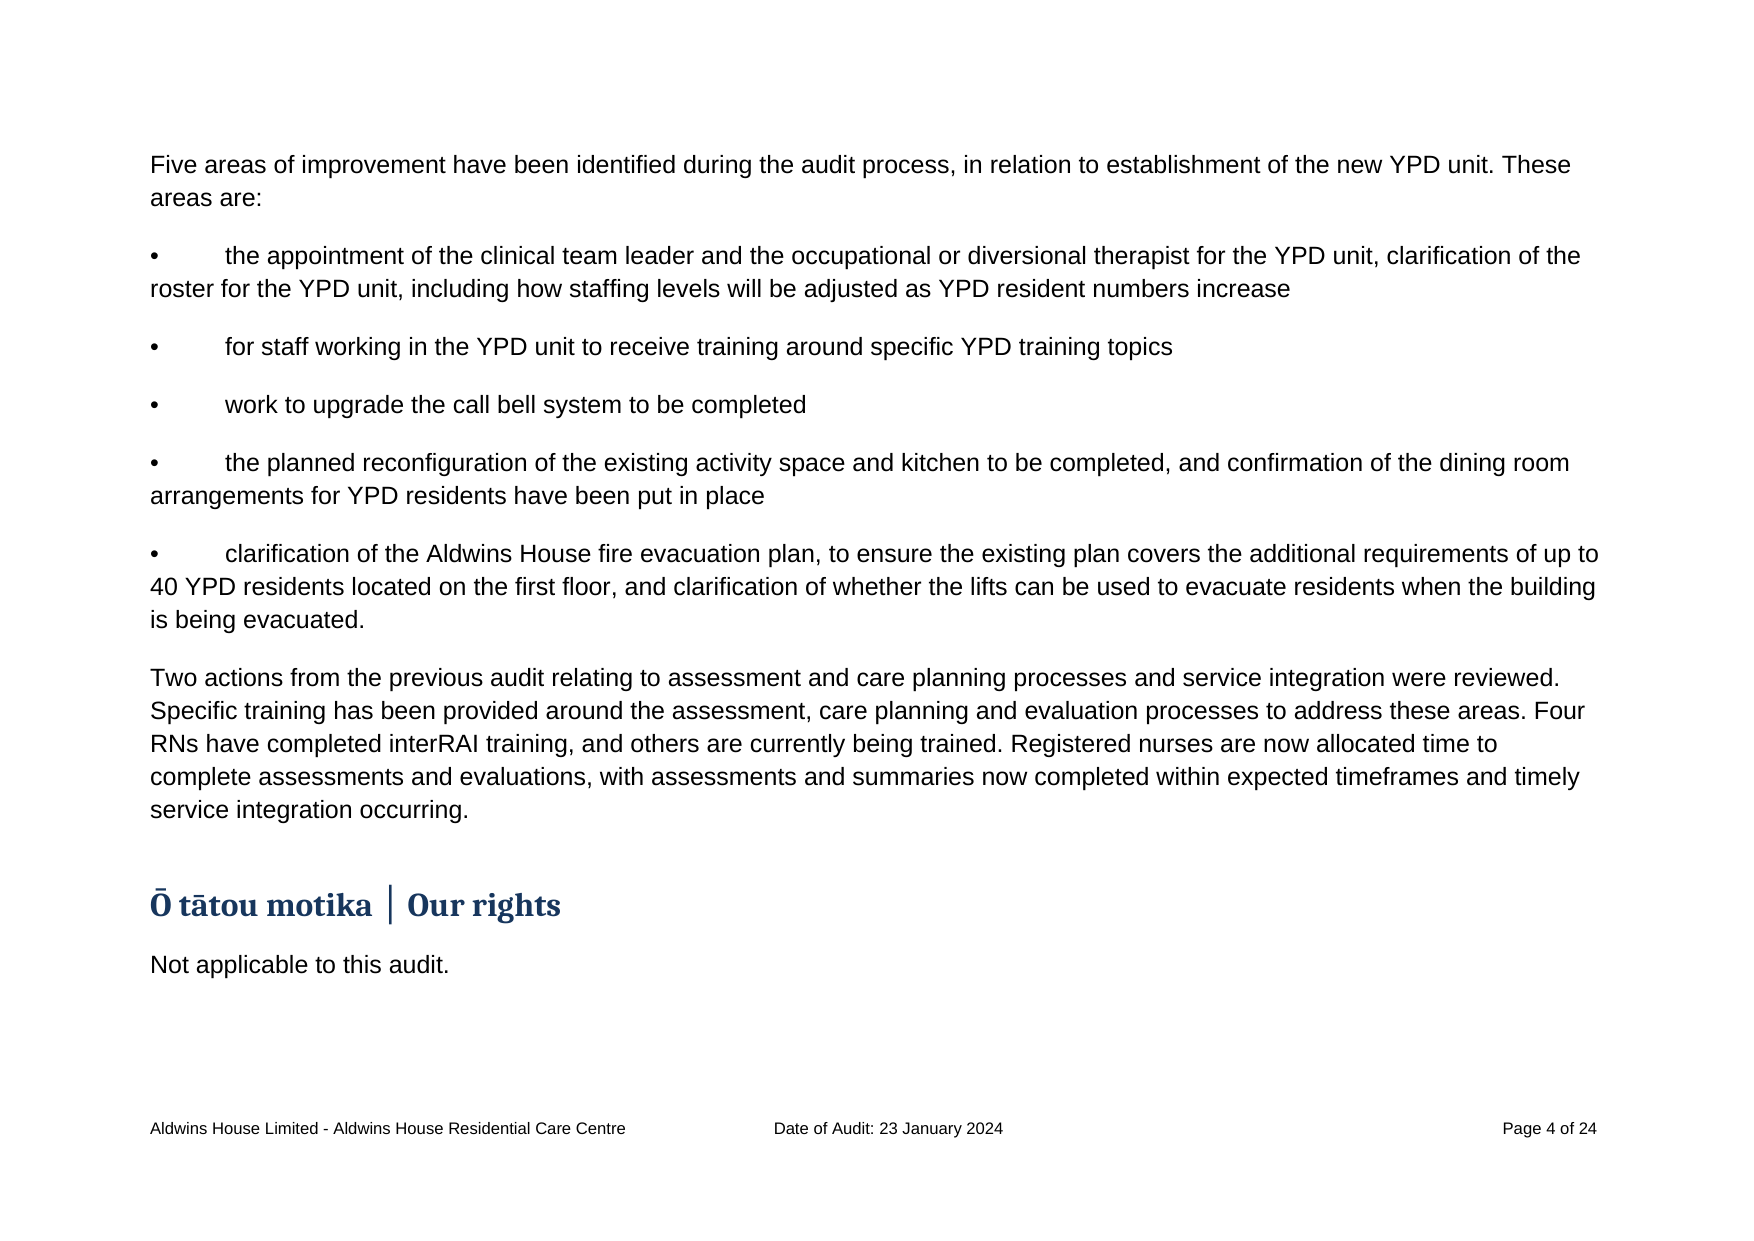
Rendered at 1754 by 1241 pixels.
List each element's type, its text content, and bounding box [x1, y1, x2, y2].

text • the appointment of the clinical team leader and the occupational or diversional therapist for the YPD unit, clarification of the roster for the YPD unit, including how staffing levels will be adjusted as YPD resident numbers increase [150, 241, 1604, 303]
text Two actions from the previous audit relating to assessment and care planning processes and service integration were reviewed. Specific training has been provided around the assessment, care planning and evaluation processes to address these areas. Four RNs have completed interRAI training, and others are currently being trained. Registered nurses are now allocated time to complete assessments and evaluations, with assessments and summaries now completed within expected timeframes and timely service integration occurring. [150, 663, 1604, 824]
text • for staff working in the YPD unit to receive training around specific YPD training topics [150, 332, 1604, 361]
subtitle Ō tātou motika │ Our rights [150, 886, 1604, 925]
text Five areas of improvement have been identified during the audit process, in relation to establishment of the new YPD unit. These areas are: [150, 150, 1604, 212]
text • the planned reconfiguration of the existing activity space and kitchen to be completed, and confirmation of the dining room arrangements for YPD residents have been put in place [150, 448, 1604, 510]
text • work to upgrade the call bell system to be completed [150, 390, 1604, 419]
text Not applicable to this audit. [150, 950, 1604, 978]
text • clarification of the Aldwins House fire evacuation plan, to ensure the existing plan covers the additional requirements of up to 40 YPD residents located on the first floor, and clarification of whether the lifts can be used to evacuate residents when the building is being evacuated. [150, 539, 1604, 634]
